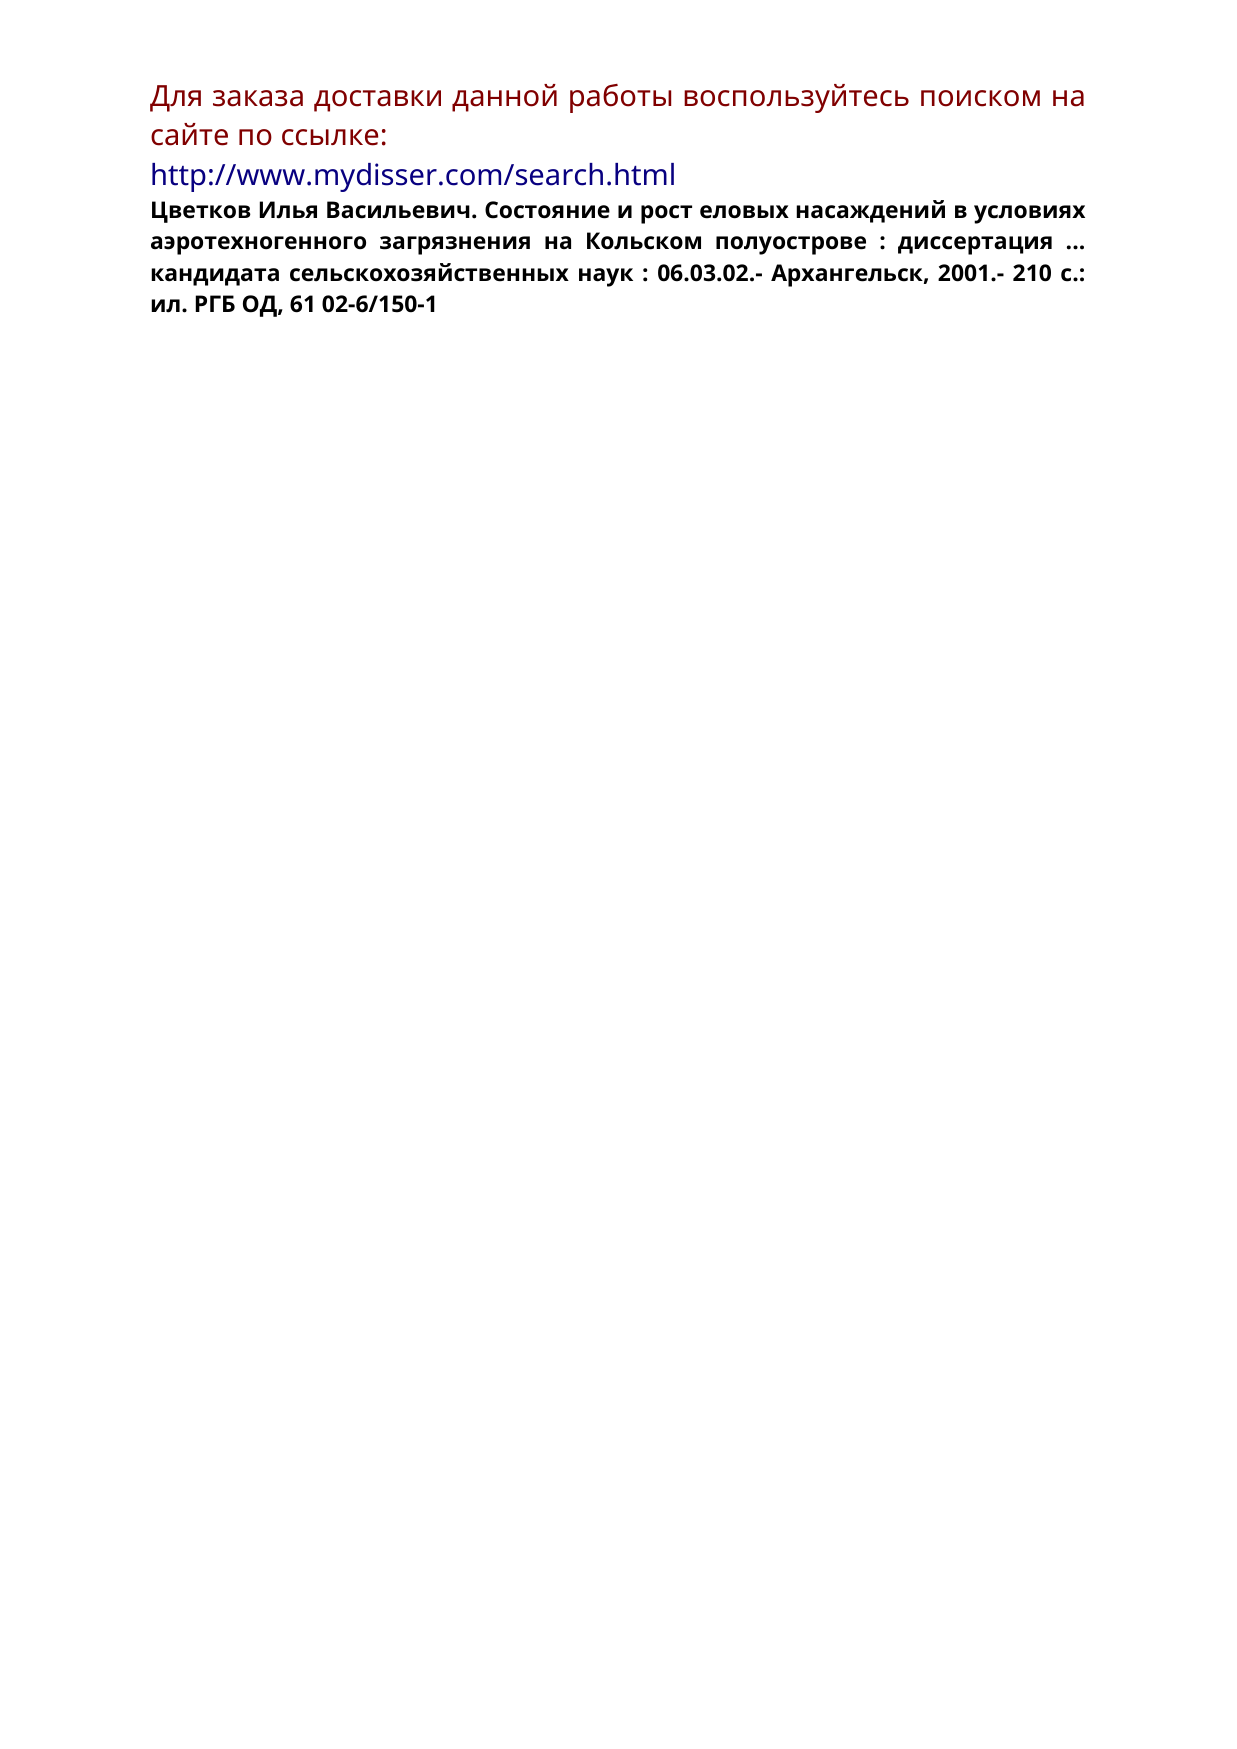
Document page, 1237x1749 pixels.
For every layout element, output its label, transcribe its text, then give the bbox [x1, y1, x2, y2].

text Цветков Илья Васильевич. Состояние и рост еловых насаждений в условиях аэротехногенного загрязнения на Кольском полуострове : диссертация ... кандидата сельскохозяйственных наук : 06.03.02.- Архангельск, 2001.- 210 с.: ил. РГБ ОД, 61 02-6/150-1 [150, 194, 1086, 319]
